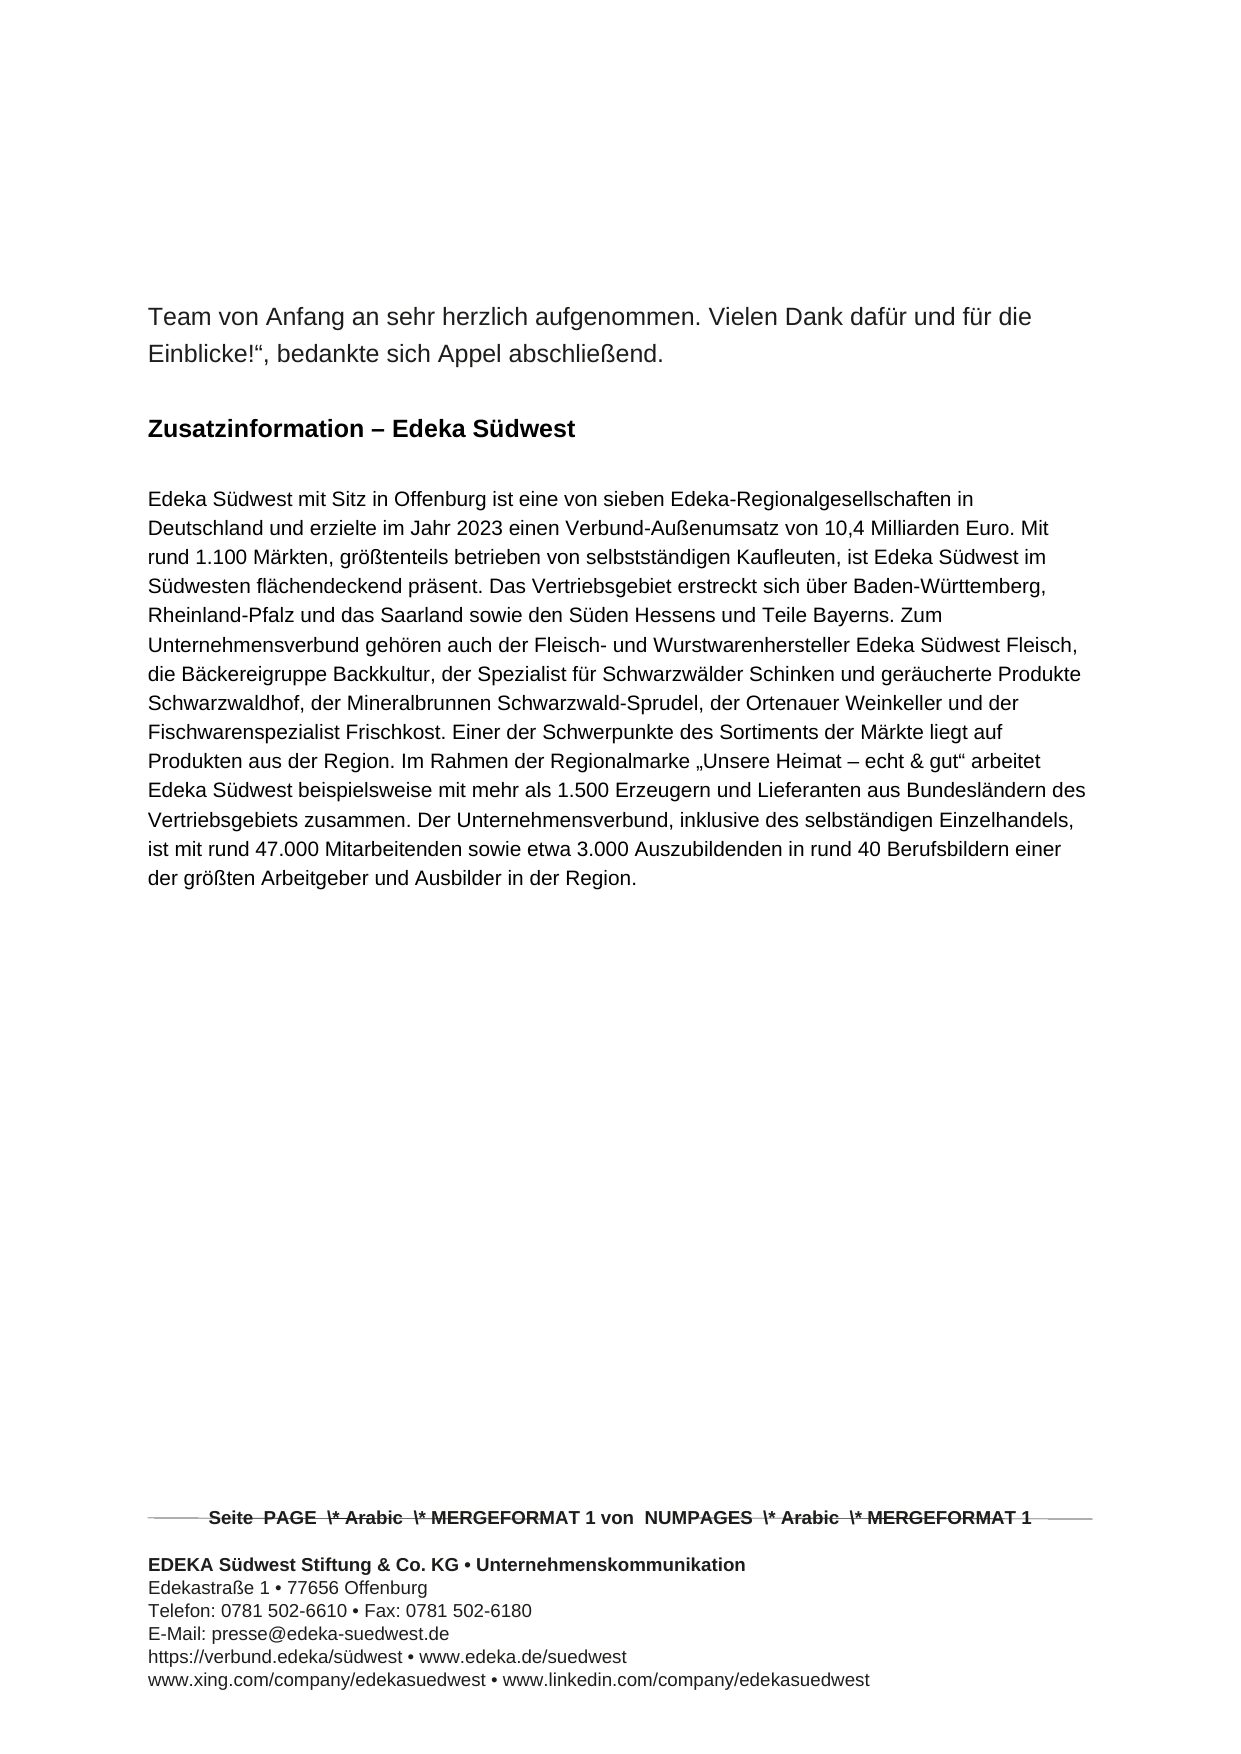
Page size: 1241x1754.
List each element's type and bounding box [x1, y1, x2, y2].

text [148, 295, 1092, 370]
